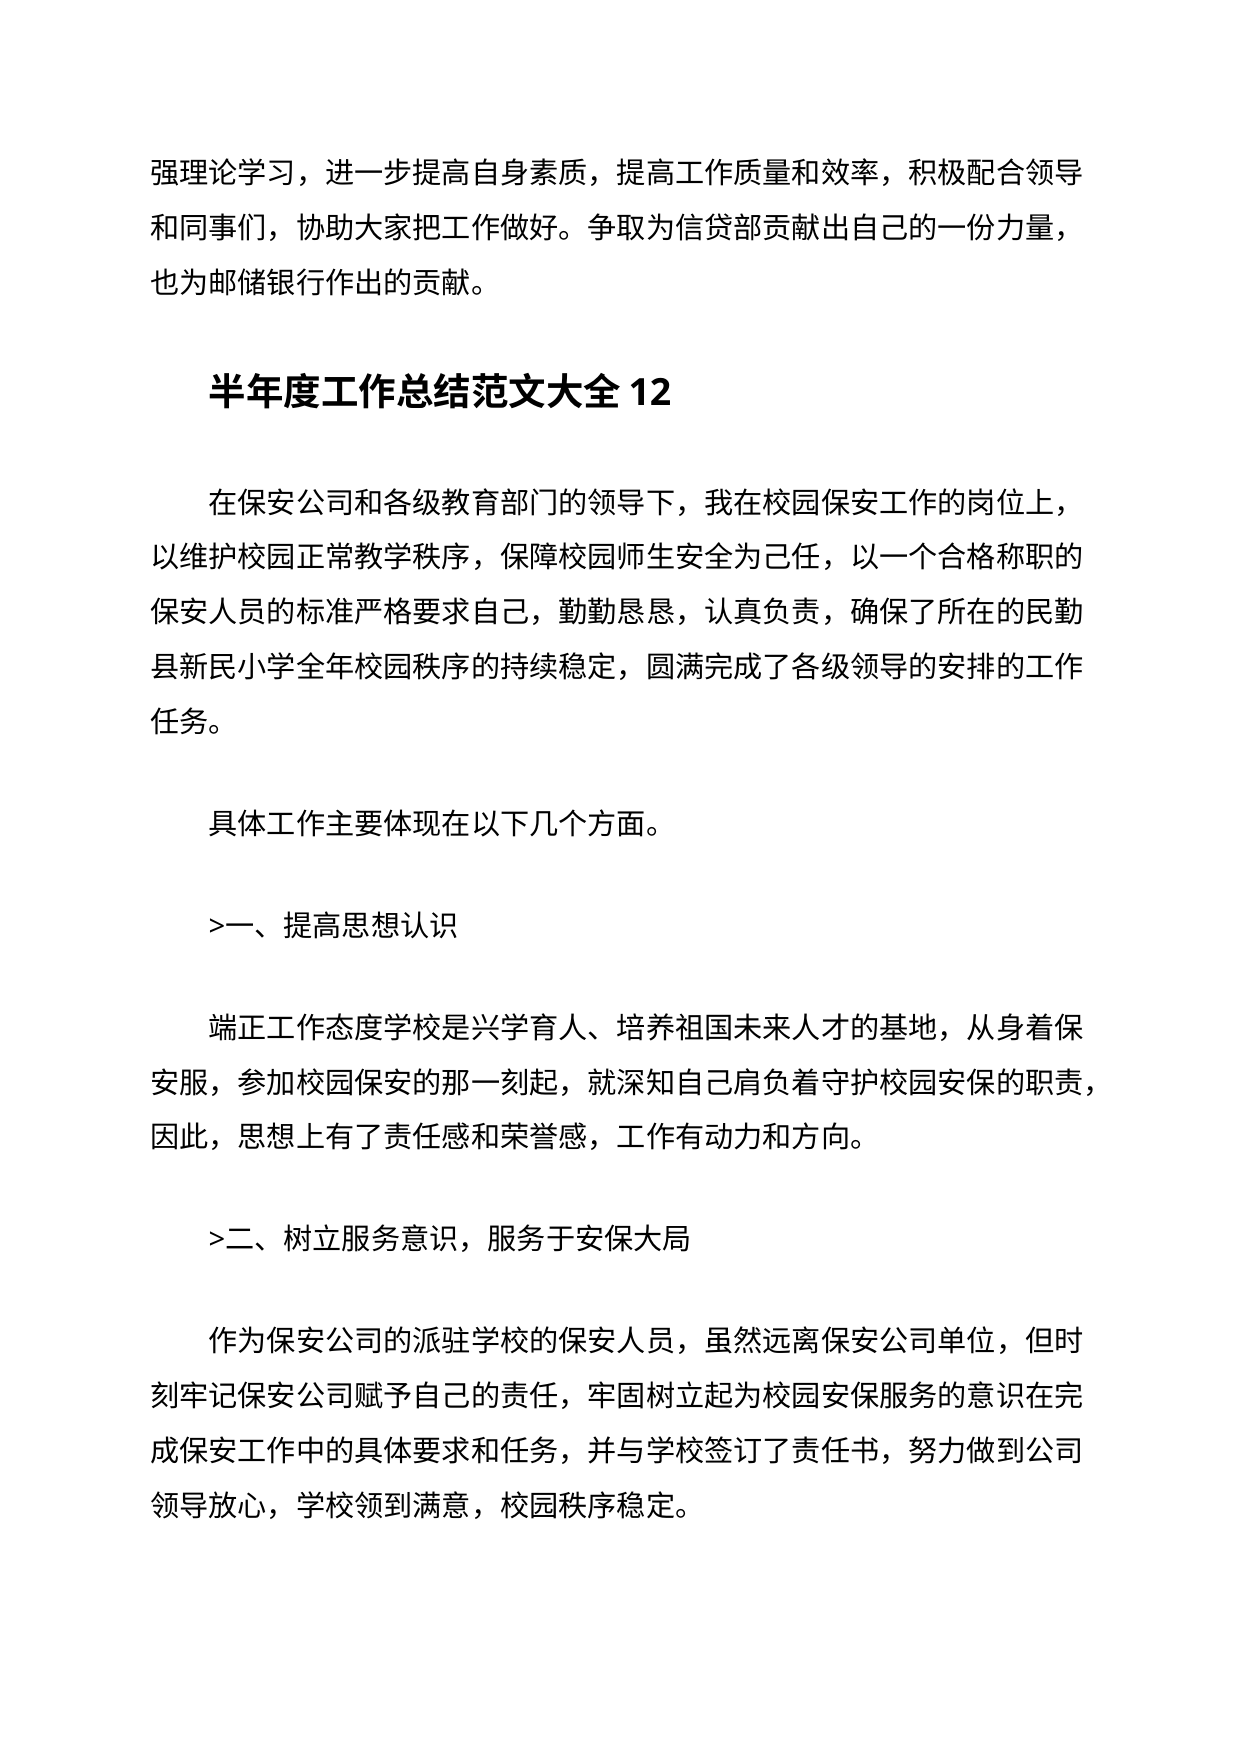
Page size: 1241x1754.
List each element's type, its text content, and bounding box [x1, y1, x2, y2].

text 半年度工作总结范文大全12 [150, 362, 1090, 416]
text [150, 150, 1090, 302]
text 作为保安公司的派驻学校的保安人员，虽然远离保安公司单位，但时刻牢记保安公司赋予自己的责任，牢固树立起为校园安保服务的意识在完成保安工作中的具体要求和任务，并与学校签订了责任书，努力做到公司领导放心，学校领到满意，校园秩序稳定。 [150, 1318, 1090, 1525]
text >一、提高思想认识 [150, 902, 1090, 945]
text >二、树立服务意识，服务于安保大局 [150, 1216, 1090, 1258]
text 在保安公司和各级教育部门的领导下，我在校园保安工作的岗位上，以维护校园正常教学秩序，保障校园师生安全为己任，以一个合格称职的保安人员的标准严格要求自己，勤勤恳恳，认真负责，确保了所在的民勤县新民小学全年校园秩序的持续稳定，圆满完成了各级领导的安排的工作任务。 [150, 479, 1090, 741]
text 端正工作态度学校是兴学育人、培养祖国未来人才的基地，从身着保安服，参加校园保安的那一刻起，就深知自己肩负着守护校园安保的职责，因此，思想上有了责任感和荣誉感，工作有动力和方向。 [150, 1004, 1090, 1156]
text 具体工作主要体现在以下几个方面。 [150, 801, 1090, 843]
